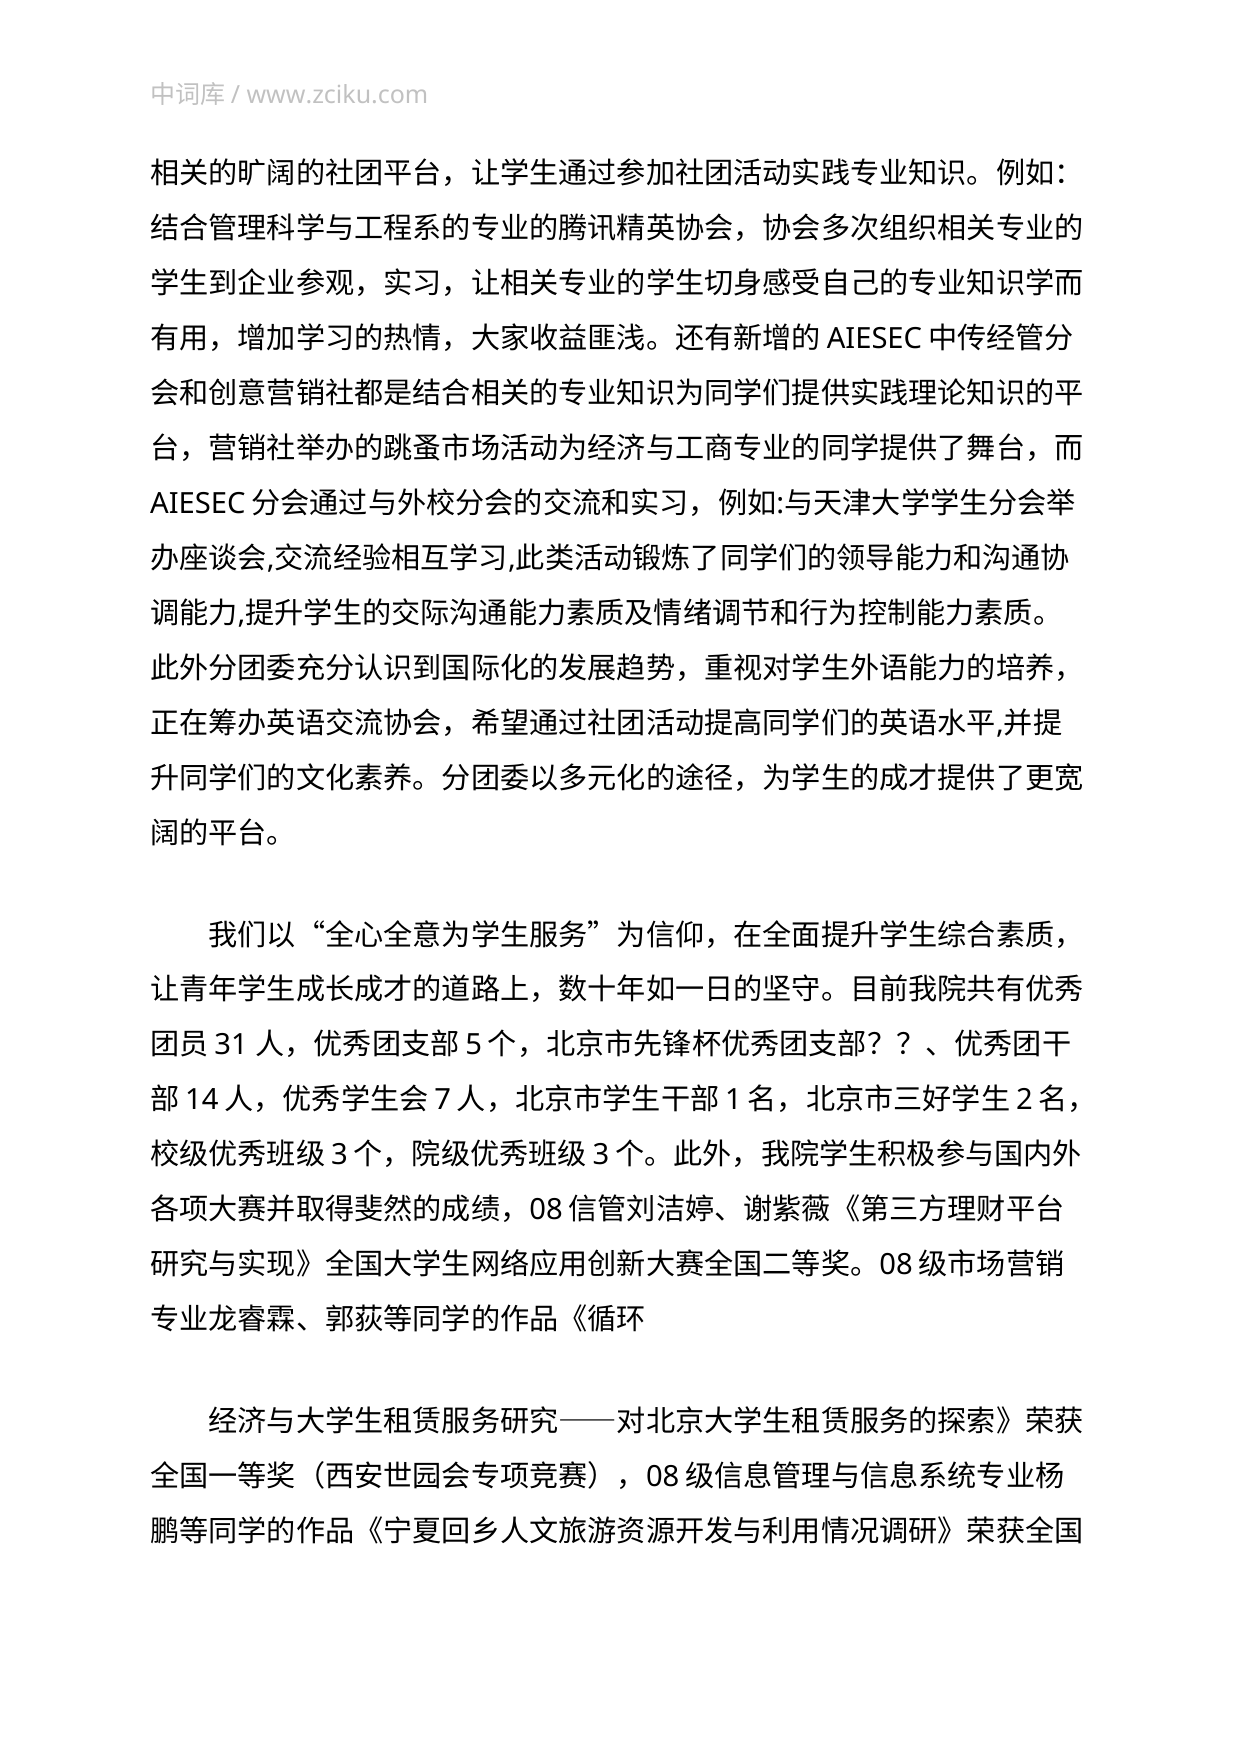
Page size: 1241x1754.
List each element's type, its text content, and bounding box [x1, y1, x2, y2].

text 我们以“全心全意为学生服务”为信仰，在全面提升学生综合素质，让青年学生成长成才的道路上，数十年如一日的坚守。目前我院共有优秀团员31 人，优秀团支部5个，北京市先锋杯优秀团支部？？、优秀团干部14人，优秀学生会7人，北京市学生干部1名，北京市三好学生2名，校级优秀班级3个，院级优秀班级3个。此外，我院学生积极参与国内外各项大赛并取得斐然的成绩，08信管刘洁婷、谢紫薇《第三方理财平台研究与实现》全国大学生网络应用创新大赛全国二等奖。08级市场营销专业龙睿霖、郭荻等同学的作品《循环 [150, 911, 1090, 1338]
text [150, 150, 1090, 852]
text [150, 1398, 1090, 1550]
